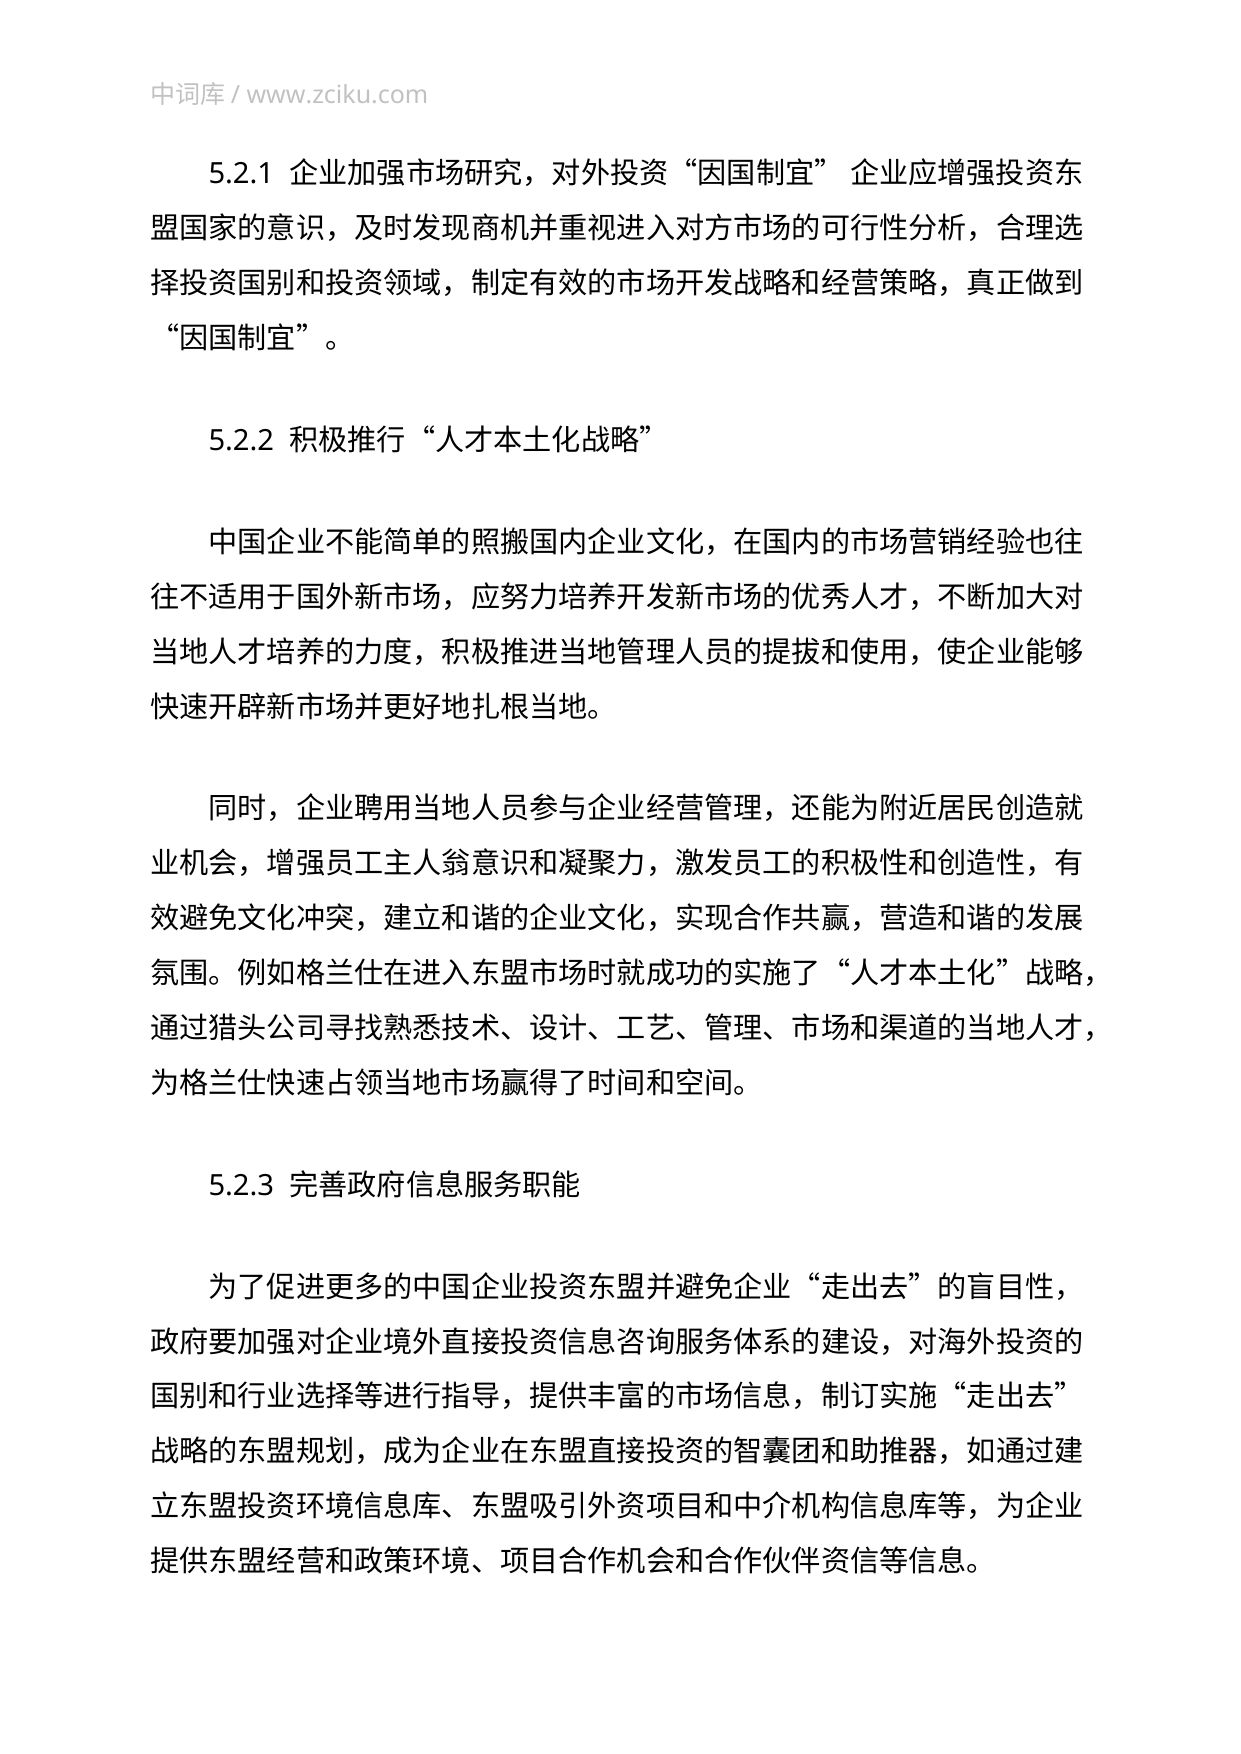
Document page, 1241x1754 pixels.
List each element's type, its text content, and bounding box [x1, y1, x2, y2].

text 中国企业不能简单的照搬国内企业文化，在国内的市场营销经验也往往不适用于国外新市场，应努力培养开发新市场的优秀人才，不断加大对当地人才培养的力度，积极推进当地管理人员的提拔和使用，使企业能够快速开辟新市场并更好地扎根当地。 [150, 518, 1090, 726]
text 同时，企业聘用当地人员参与企业经营管理，还能为附近居民创造就业机会，增强员工主人翁意识和凝聚力，激发员工的积极性和创造性，有效避免文化冲突，建立和谐的企业文化，实现合作共赢，营造和谐的发展氛围。例如格兰仕在进入东盟市场时就成功的实施了“人才本土化”战略，通过猎头公司寻找熟悉技术、设计、工艺、管理、市场和渠道的当地人才，为格兰仕快速占领当地市场赢得了时间和空间。 [150, 785, 1090, 1102]
text 5.2.2 积极推行“人才本土化战略” [150, 417, 1090, 459]
text 5.2.1 企业加强市场研究，对外投资“因国制宜” 企业应增强投资东盟国家的意识，及时发现商机并重视进入对方市场的可行性分析，合理选择投资国别和投资领域，制定有效的市场开发战略和经营策略，真正做到“因国制宜”。 [150, 150, 1090, 357]
text 为了促进更多的中国企业投资东盟并避免企业“走出去”的盲目性，政府要加强对企业境外直接投资信息咨询服务体系的建设，对海外投资的国别和行业选择等进行指导，提供丰富的市场信息，制订实施“走出去”战略的东盟规划，成为企业在东盟直接投资的智囊团和助推器，如通过建立东盟投资环境信息库、东盟吸引外资项目和中介机构信息库等，为企业提供东盟经营和政策环境、项目合作机会和合作伙伴资信等信息。 [150, 1263, 1090, 1580]
text 5.2.3 完善政府信息服务职能 [150, 1161, 1090, 1204]
